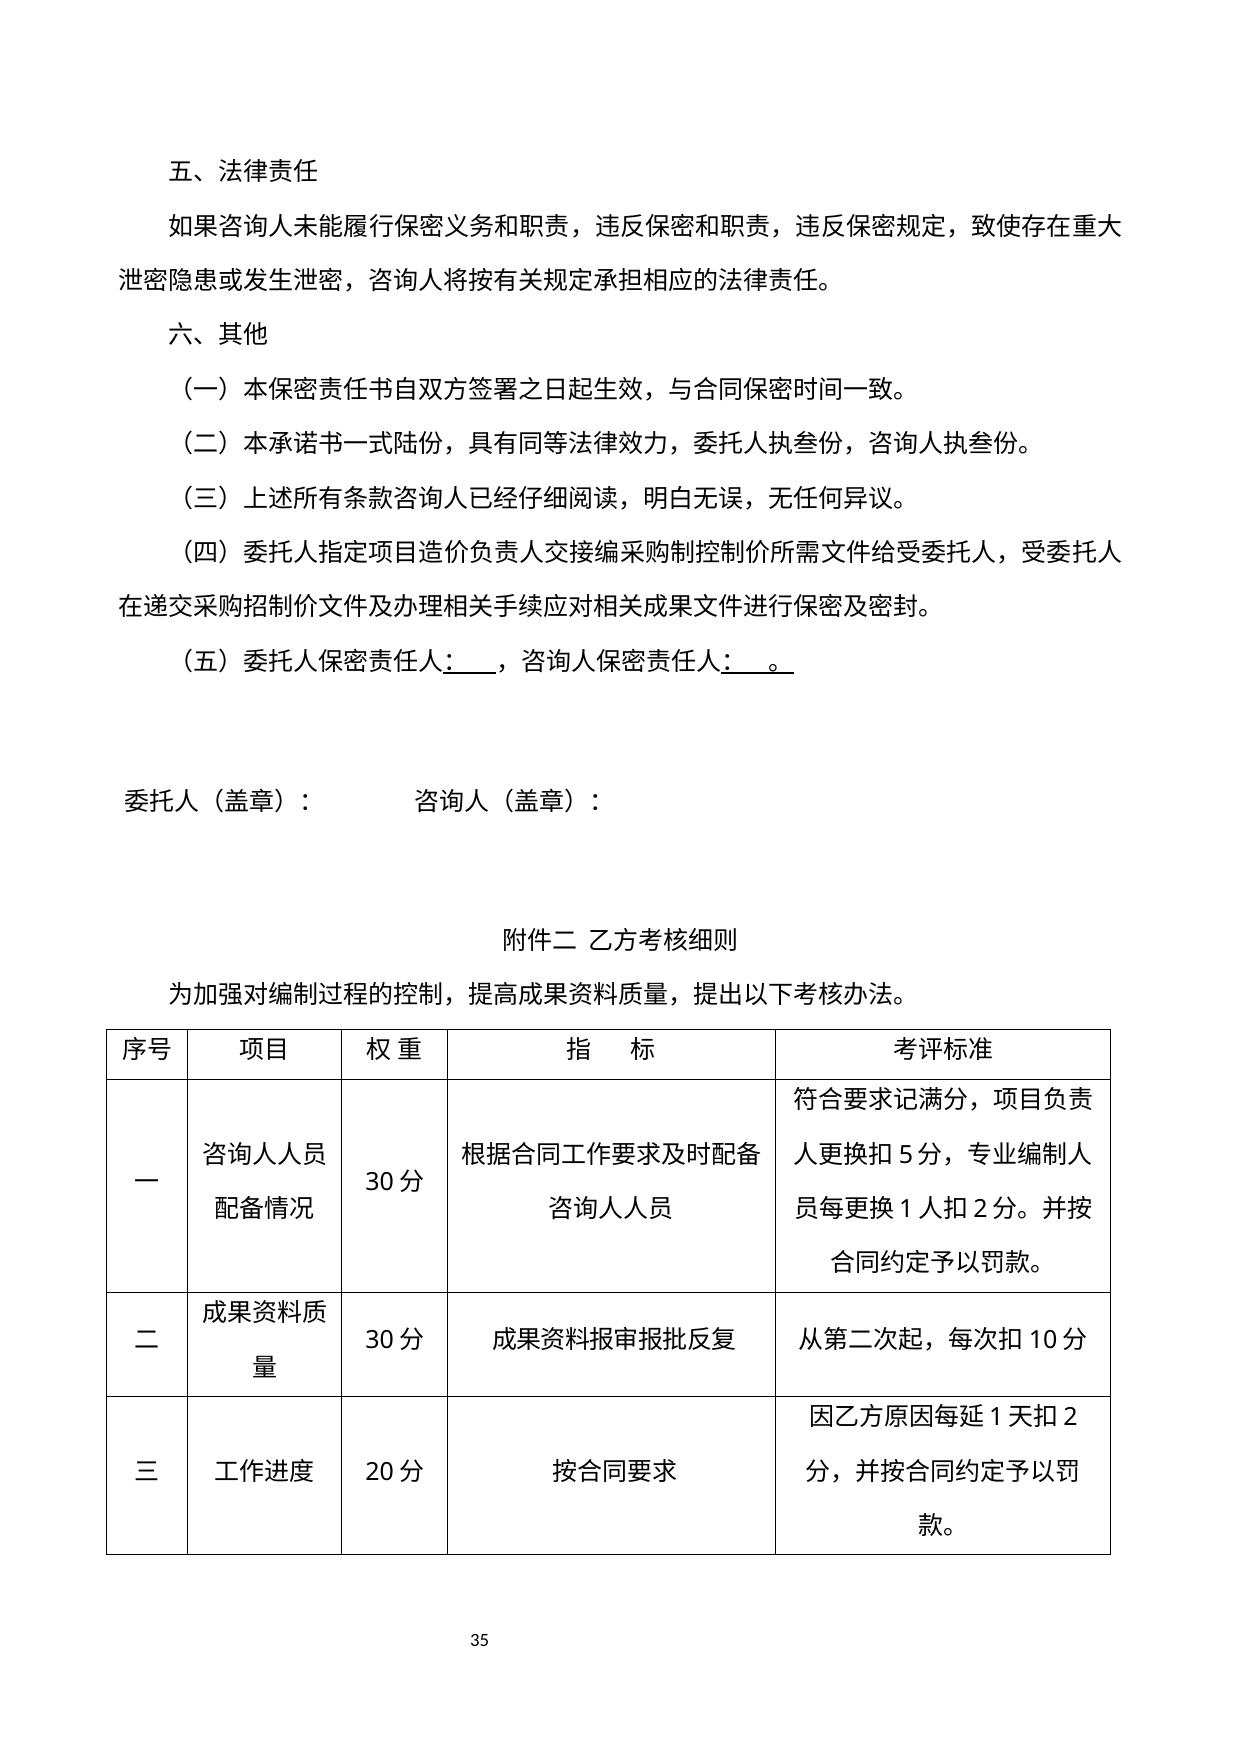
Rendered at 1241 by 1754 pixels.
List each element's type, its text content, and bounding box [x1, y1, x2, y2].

table_cell 成果资料报审报批反复 [448, 1293, 775, 1396]
list 法律责任 [118, 152, 1122, 188]
list 本保密责任书自双方签署之日起生效，与合同保密时间一致。 [118, 369, 1122, 406]
list 委托人保密责任人： ，咨询人保密责任人： 。 [118, 641, 1122, 677]
table_header 指 标 [448, 1030, 775, 1079]
text 如果咨询人未能履行保密义务和职责，违反保密和职责，违反保密规定，致使存在重大泄密隐患或发生泄密，咨询人将按有关规定承担相应的法律责任。 [118, 206, 1122, 297]
table_cell 根据合同工作要求及时配备咨询人人员 [448, 1080, 775, 1292]
table_cell 因乙方原因每延1天扣2分，并按合同约定予以罚款。 [776, 1397, 1110, 1554]
list 其他 [118, 315, 1122, 351]
table_cell 30分 [342, 1080, 447, 1292]
text 为加强对编制过程的控制，提高成果资料质量，提出以下考核办法。 [118, 974, 1122, 1011]
table_header 权 重 [342, 1030, 447, 1079]
table_cell 从第二次起，每次扣10分 [776, 1293, 1110, 1396]
table_cell 一 [107, 1080, 187, 1292]
table_cell 咨询人人员配备情况 [188, 1080, 341, 1292]
table_header 序号 [107, 1030, 187, 1079]
table_header 考评标准 [776, 1030, 1110, 1079]
text 附件二 乙方考核细则 [118, 920, 1122, 956]
list 上述所有条款咨询人已经仔细阅读，明白无误，无任何异议。 [118, 478, 1122, 514]
table_cell 按合同要求 [448, 1397, 775, 1554]
list 本承诺书一式陆份，具有同等法律效力，委托人执叁份，咨询人执叁份。 [118, 424, 1122, 460]
table_cell 工作进度 [188, 1397, 341, 1554]
table_cell 二 [107, 1293, 187, 1396]
list 委托人指定项目造价负责人交接编采购制控制价所需文件给受委托人，受委托人在递交采购招制价文件及办理相关手续应对相关成果文件进行保密及密封。 [118, 532, 1122, 623]
table_header 项目 [188, 1030, 341, 1079]
table_cell 20分 [342, 1397, 447, 1554]
table_cell 30分 [342, 1293, 447, 1396]
table_cell 符合要求记满分，项目负责人更换扣5分，专业编制人员每更换1人扣2分。并按合同约定予以罚款。 [776, 1080, 1110, 1292]
table_cell 成果资料质量 [188, 1293, 341, 1396]
table_cell 三 [107, 1397, 187, 1554]
text 委托人（盖章）： 咨询人（盖章）： [118, 696, 1122, 903]
